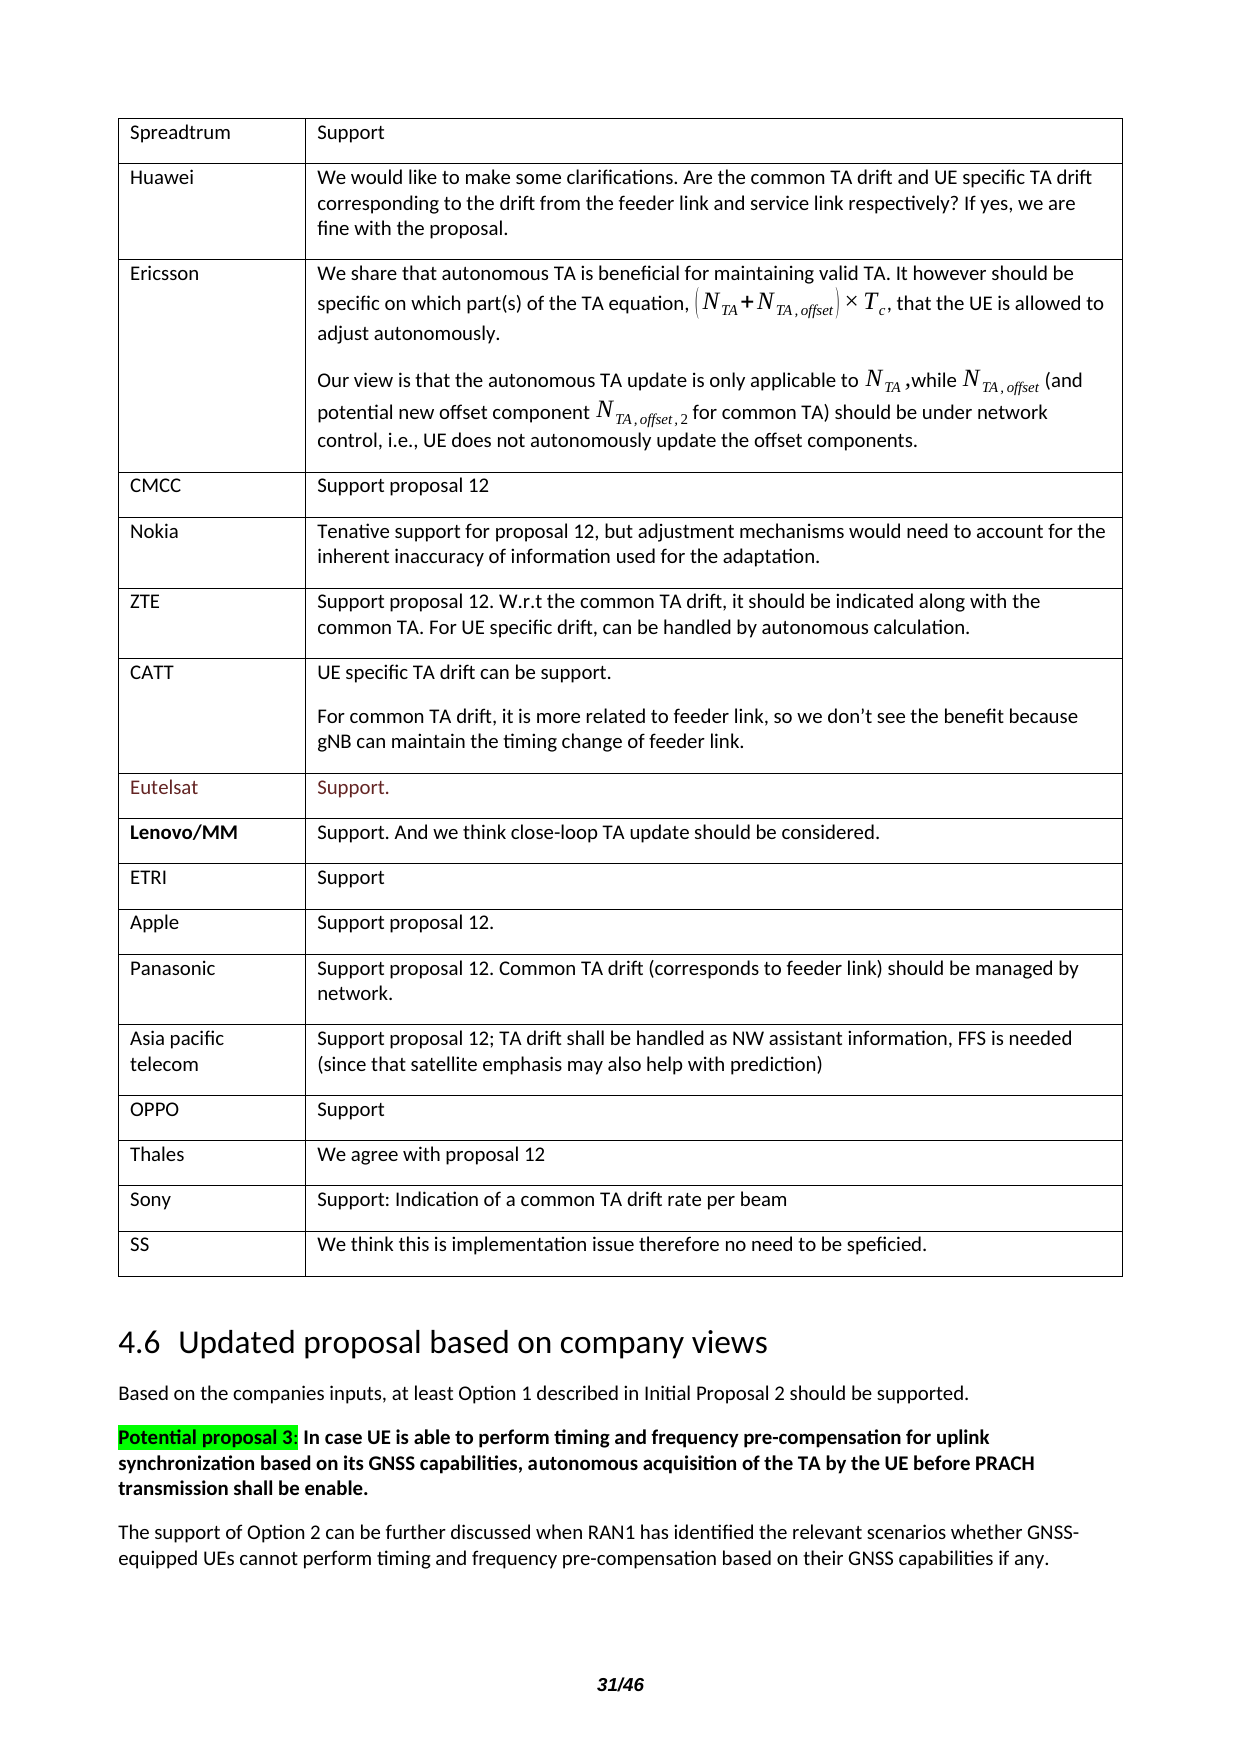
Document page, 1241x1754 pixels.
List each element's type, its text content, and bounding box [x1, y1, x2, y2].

table_cell Apple [119, 910, 305, 954]
table_cell SS [119, 1232, 305, 1276]
table_cell Ericsson [119, 260, 305, 472]
text Based on the companies inputs, at least Option 1 described in Initial Proposal 2 should be supported. [118, 1380, 1122, 1406]
table_cell Sony [119, 1186, 305, 1231]
table_cell We would like to make some clarifications. Are the common TA drift and UE specific TA drift corresponding to the drift from the feeder link and service link respectively? If yes, we are fine with the proposal. [306, 164, 1122, 259]
table_cell We share that autonomous TA is beneficial for maintaining valid TA. It however should be specific on which part(s) of the TA equation, , that the UE is allowed to adjust autonomously. Our view is that the autonomous TA update is only applicable to while (and potential new offset component for common TA) should be under network control, i.e., UE does not autonomously update the offset components. [306, 260, 1122, 472]
subtitle Updated proposal based on company views [118, 1321, 1122, 1362]
table_cell Panasonic [119, 955, 305, 1024]
table_cell Support proposal 12. W.r.t the common TA drift, it should be indicated along with the common TA. For UE specific drift, can be handled by autonomous calculation. [306, 589, 1122, 658]
table_cell CMCC [119, 473, 305, 517]
table_cell We think this is implementation issue therefore no need to be speficied. [306, 1232, 1122, 1276]
table_cell Nokia [119, 518, 305, 587]
table_cell Asia pacific telecom [119, 1025, 305, 1095]
table_cell Support proposal 12; TA drift shall be handled as NW assistant information, FFS is needed (since that satellite emphasis may also help with prediction) [306, 1025, 1122, 1095]
table_cell ZTE [119, 589, 305, 658]
table_cell Support. [306, 774, 1122, 818]
table_cell Support proposal 12 [306, 473, 1122, 517]
table_cell UE specific TA drift can be support. For common TA drift, it is more related to feeder link, so we don’t see the benefit because gNB can maintain the timing change of feeder link. [306, 659, 1122, 773]
table_cell CATT [119, 659, 305, 773]
table_cell Thales [119, 1141, 305, 1185]
table_cell Support proposal 12. Common TA drift (corresponds to feeder link) should be managed by network. [306, 955, 1122, 1024]
table_cell We agree with proposal 12 [306, 1141, 1122, 1185]
table_cell Tenative support for proposal 12, but adjustment mechanisms would need to account for the inherent inaccuracy of information used for the adaptation. [306, 518, 1122, 587]
table_cell ETRI [119, 864, 305, 908]
table_cell Huawei [119, 164, 305, 259]
text Potential proposal 3: In case UE is able to perform timing and frequency pre-compensation for uplink synchronization based on its GNSS capabilities, autonomous acquisition of the TA by the UE before PRACH transmission shall be enable. [118, 1424, 1122, 1501]
table_cell Spreadtrum [119, 119, 305, 163]
table_cell Support [306, 119, 1122, 163]
table_cell Support: Indication of a common TA drift rate per beam [306, 1186, 1122, 1231]
table_cell Eutelsat [119, 774, 305, 818]
table_cell Lenovo/MM [119, 819, 305, 863]
table_cell Support [306, 1096, 1122, 1140]
table_cell OPPO [119, 1096, 305, 1140]
table_cell Support. And we think close-loop TA update should be considered. [306, 819, 1122, 863]
table_cell Support proposal 12. [306, 910, 1122, 954]
table_cell Support [306, 864, 1122, 908]
text The support of Option 2 can be further discussed when RAN1 has identified the relevant scenarios whether GNSS-equipped UEs cannot perform timing and frequency pre-compensation based on their GNSS capabilities if any. [118, 1519, 1122, 1570]
